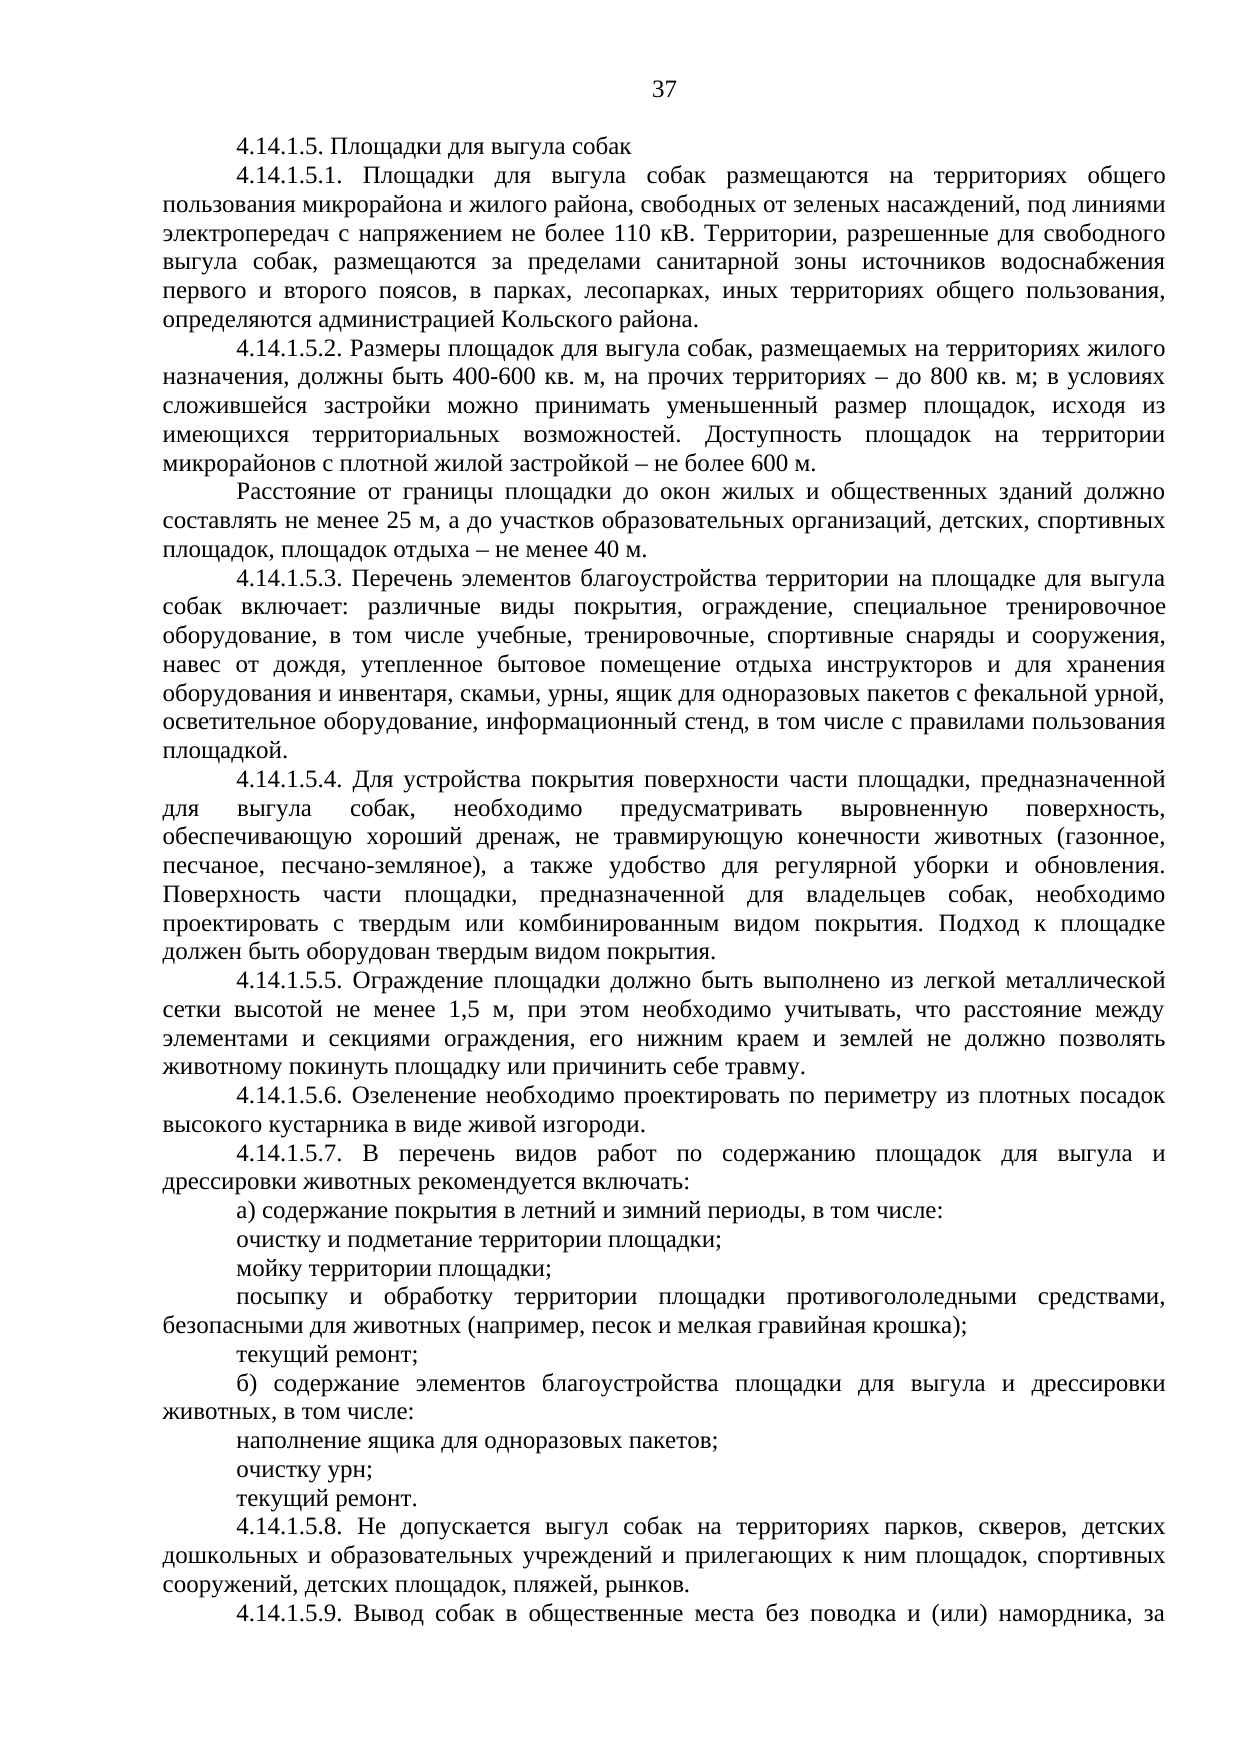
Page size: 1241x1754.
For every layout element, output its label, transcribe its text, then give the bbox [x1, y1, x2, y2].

text очистку и подметание территории площадки; [162, 1224, 1166, 1253]
text 4.14.1.5.7. В перечень видов работ по содержанию площадок для выгула и дрессировки животных рекомендуется включать: [162, 1138, 1166, 1195]
text 4.14.1.5.4. Для устройства покрытия поверхности части площадки, предназначенной для выгула собак, необходимо предусматривать выровненную поверхность, обеспечивающую хороший дренаж, не травмирующую конечности животных (газонное, песчаное, песчано-земляное), а также удобство для регулярной уборки и обновления. Поверхность части площадки, предназначенной для владельцев собак, необходимо проектировать с твердым или комбинированным видом покрытия. Подход к площадке должен быть оборудован твердым видом покрытия. [162, 764, 1166, 965]
text 4.14.1.5.1. Площадки для выгула собак размещаются на территориях общего пользования микрорайона и жилого района, свободных от зеленых насаждений, под линиями электропередач с напряжением не более 110 кВ. Территории, разрешенные для свободного выгула собак, размещаются за пределами санитарной зоны источников водоснабжения первого и второго поясов, в парках, лесопарках, иных территориях общего пользования, определяются администрацией Кольского района. [162, 160, 1166, 333]
text посыпку и обработку территории площадки противогололедными средствами, безопасными для животных (например, песок и мелкая гравийная крошка); [162, 1281, 1166, 1339]
text 4.14.1.5.2. Размеры площадок для выгула собак, размещаемых на территориях жилого назначения, должны быть 400-600 кв. м, на прочих территориях – до 800 кв. м; в условиях сложившейся застройки можно принимать уменьшенный размер площадок, исходя из имеющихся территориальных возможностей. Доступность площадок на территории микрорайонов с плотной жилой застройкой – не более 600 м. [162, 333, 1166, 476]
text мойку территории площадки; [162, 1253, 1166, 1281]
text текущий ремонт. [162, 1483, 1166, 1511]
text текущий ремонт; [162, 1339, 1166, 1368]
text 4.14.1.5.3. Перечень элементов благоустройства территории на площадке для выгула собак включает: различные виды покрытия, ограждение, специальное тренировочное оборудование, в том числе учебные, тренировочные, спортивные снаряды и сооружения, навес от дождя, утепленное бытовое помещение отдыха инструкторов и для хранения оборудования и инвентаря, скамьи, урны, ящик для одноразовых пакетов с фекальной урной, осветительное оборудование, информационный стенд, в том числе с правилами пользования площадкой. [162, 563, 1166, 764]
text 4.14.1.5.8. Не допускается выгул собак на территориях парков, скверов, детских дошкольных и образовательных учреждений и прилегающих к ним площадок, спортивных сооружений, детских площадок, пляжей, рынков. [162, 1511, 1166, 1598]
text 4.14.1.5.5. Ограждение площадки должно быть выполнено из легкой металлической сетки высотой не менее 1,5 м, при этом необходимо учитывать, что расстояние между элементами и секциями ограждения, его нижним краем и землей не должно позволять животному покинуть площадку или причинить себе травму. [162, 965, 1166, 1080]
text б) содержание элементов благоустройства площадки для выгула и дрессировки животных, в том числе: [162, 1368, 1166, 1425]
text Расстояние от границы площадки до окон жилых и общественных зданий должно составлять не менее 25 м, а до участков образовательных организаций, детских, спортивных площадок, площадок отдыха – не менее 40 м. [162, 476, 1166, 563]
text 4.14.1.5. Площадки для выгула собак [162, 131, 1166, 160]
text очистку урн; [162, 1454, 1166, 1483]
text наполнение ящика для одноразовых пакетов; [162, 1425, 1166, 1454]
text а) содержание покрытия в летний и зимний периоды, в том числе: [162, 1195, 1166, 1224]
text 4.14.1.5.6. Озеленение необходимо проектировать по периметру из плотных посадок высокого кустарника в виде живой изгороди. [162, 1080, 1166, 1138]
